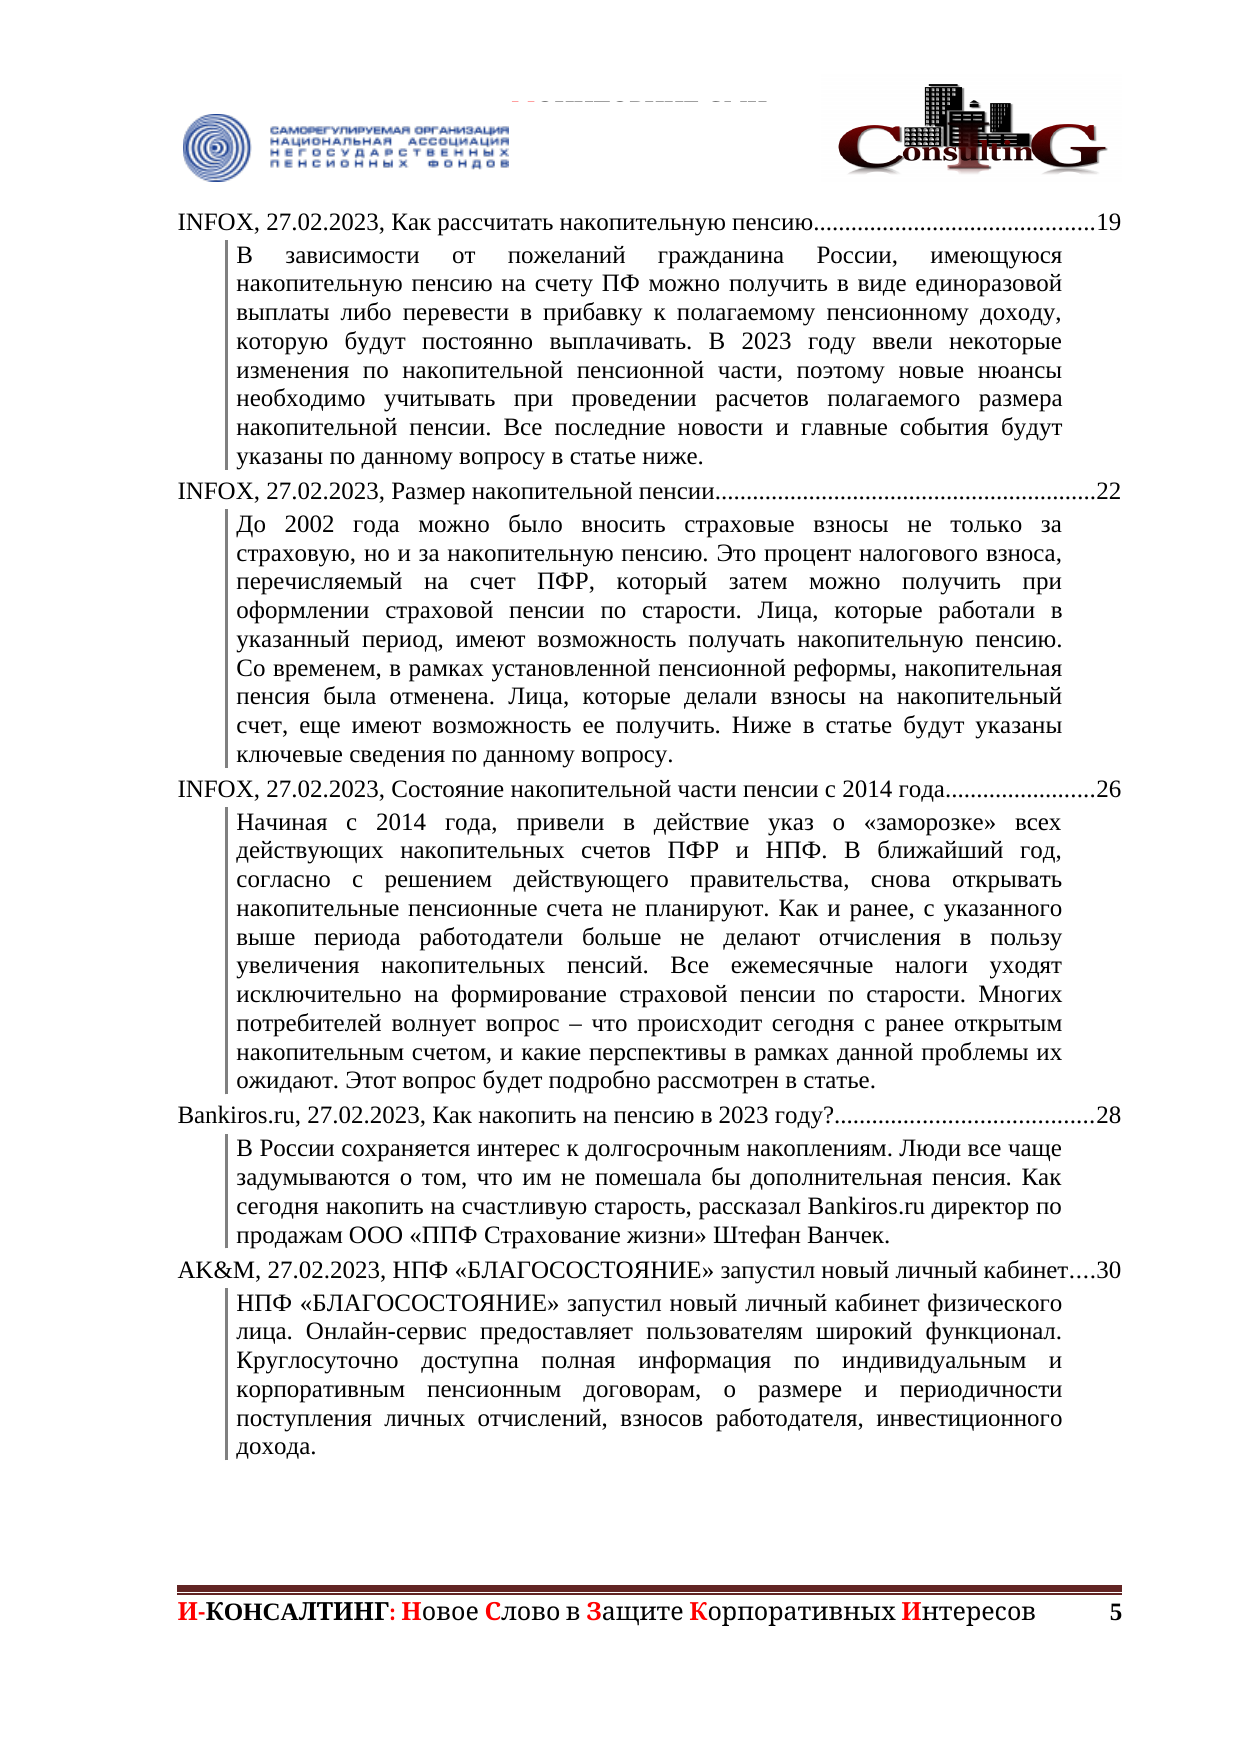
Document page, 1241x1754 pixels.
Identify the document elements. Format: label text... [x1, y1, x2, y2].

text AK&M, 27.02.2023, НПФ «БЛАГОСОСТОЯНИЕ» запустил новый личный кабинет 30 [177, 1255, 1122, 1283]
text INFOX, 27.02.2023, Как рассчитать накопительную пенсию 19 [177, 207, 1122, 236]
text Начиная с 2014 года, привели в действие указ о «заморозке» всех действующих накопительных счетов ПФР и НПФ. В ближайший год, согласно с решением действующего правительства, снова открывать накопительные пенсионные счета не планируют. Как и ранее, с указанного выше периода работодатели больше не делают отчисления в пользу увеличения накопительных пенсий. Все ежемесячные налоги уходят исключительно на формирование страховой пенсии по старости. Многих потребителей волнует вопрос – что происходит сегодня с ранее открытым накопительным счетом, и какие перспективы в рамках данной проблемы их ожидают. Этот вопрос будет подробно рассмотрен в статье. 26 [228, 807, 1063, 1094]
text НПФ «БЛАГОСОСТОЯНИЕ» запустил новый личный кабинет физического лица. Онлайн-сервис предоставляет пользователям широкий функционал. Круглосуточно доступна полная информация по индивидуальным и корпоративным пенсионным договорам, о размере и периодичности поступления личных отчислений, взносов работодателя, инвестиционного дохода. 30 [228, 1288, 1063, 1460]
text INFOX, 27.02.2023, Состояние накопительной части пенсии с 2014 года 26 [177, 774, 1122, 803]
text В зависимости от пожеланий гражданина России, имеющуюся накопительную пенсию на счету ПФ можно получить в виде единоразовой выплаты либо перевести в прибавку к полагаемому пенсионному доходу, которую будут постоянно выплачивать. В 2023 году ввели некоторые изменения по накопительной пенсионной части, поэтому новые нюансы необходимо учитывать при проведении расчетов полагаемого размера накопительной пенсии. Все последние новости и главные события будут указаны по данному вопросу в статье ниже. 19 [228, 240, 1063, 470]
text В России сохраняется интерес к долгосрочным накоплениям. Люди все чаще задумываются о том, что им не помешала бы дополнительная пенсия. Как сегодня накопить на счастливую старость, рассказал Bankiros.ru директор по продажам ООО «ППФ Страхование жизни» Штефан Ванчек. 28 [225, 1133, 1063, 1248]
picture [821, 73, 1122, 182]
text До 2002 года можно было вносить страховые взносы не только за страховую, но и за накопительную пенсию. Это процент налогового взноса, перечисляемый на счет ПФР, который затем можно получить при оформлении страховой пенсии по старости. Лица, которые работали в указанный период, имеют возможность получать накопительную пенсию. Со временем, в рамках установленной пенсионной реформы, накопительная пенсия была отменена. Лица, которые делали взносы на накопительный счет, еще имеют возможность ее получить. Ниже в статье будут указаны ключевые сведения по данному вопросу. 22 [228, 509, 1063, 768]
text INFOX, 27.02.2023, Размер накопительной пенсии 22 [177, 476, 1122, 505]
text Bankiros.ru, 27.02.2023, Как накопить на пенсию в 2023 году? 28 [177, 1101, 1122, 1129]
picture [183, 114, 509, 182]
